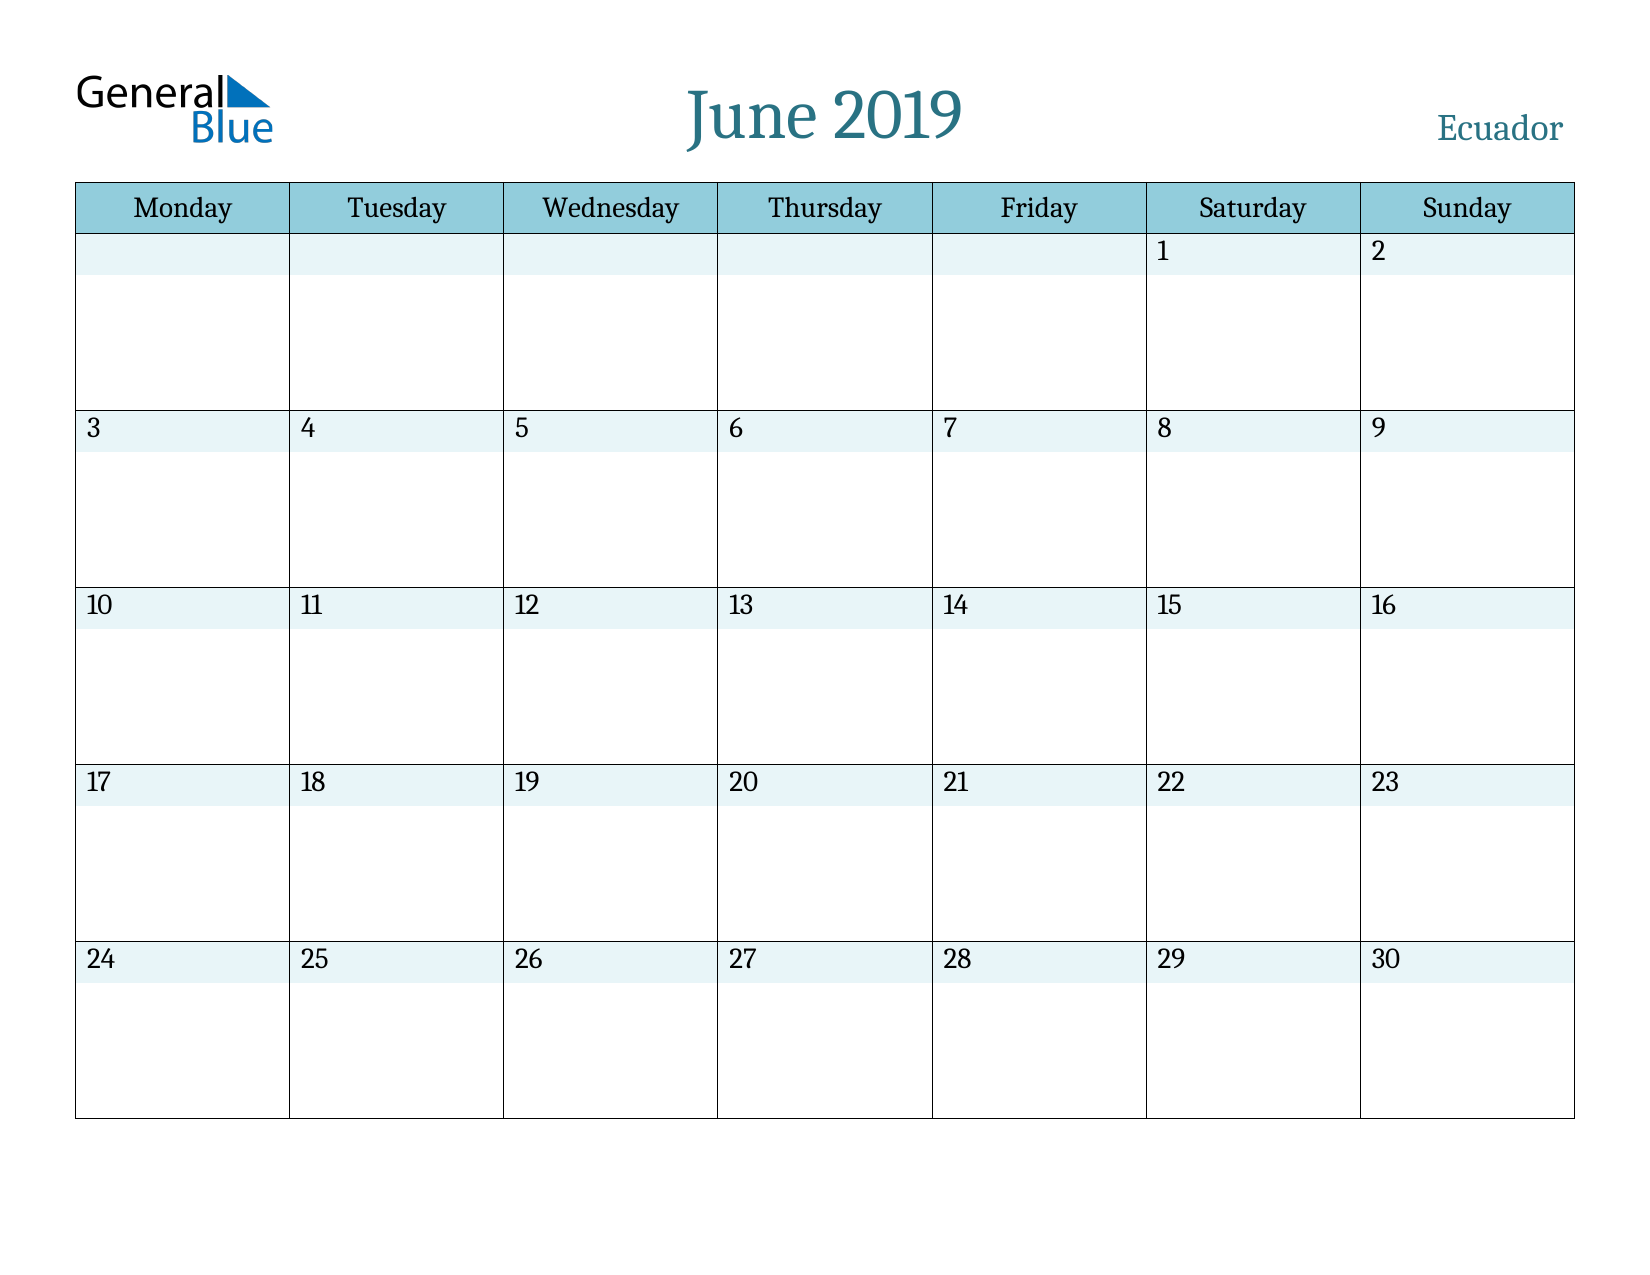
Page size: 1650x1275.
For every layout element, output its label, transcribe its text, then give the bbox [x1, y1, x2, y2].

table_cell 2 [1361, 234, 1574, 275]
table_cell [76, 275, 289, 410]
table_cell [718, 234, 932, 275]
table_cell 11 [290, 588, 503, 629]
table_cell [933, 275, 1146, 410]
table_cell [1361, 806, 1574, 941]
table_cell [290, 983, 503, 1118]
table_cell 8 [1147, 411, 1360, 452]
table_cell 20 [718, 765, 932, 806]
table_cell [1147, 806, 1360, 941]
table_cell [1361, 629, 1574, 764]
table_cell 1 [1147, 234, 1360, 275]
table_cell Saturday [1147, 183, 1360, 233]
table_cell 15 [1147, 588, 1360, 629]
table_cell [718, 983, 932, 1118]
picture [77, 75, 273, 143]
table_cell [1147, 983, 1360, 1118]
table_cell [718, 629, 932, 764]
table_cell [290, 806, 503, 941]
table_cell [1147, 452, 1360, 587]
table_header [76, 75, 503, 182]
table_cell [290, 629, 503, 764]
table_cell [504, 275, 717, 410]
table_cell 14 [933, 588, 1146, 629]
table_cell 4 [290, 411, 503, 452]
table_cell [933, 806, 1146, 941]
table_cell Friday [933, 183, 1146, 233]
table_cell [504, 983, 717, 1118]
table_cell 19 [504, 765, 717, 806]
table_cell [290, 452, 503, 587]
table_cell 23 [1361, 765, 1574, 806]
table_cell 7 [933, 411, 1146, 452]
table_cell Wednesday [504, 183, 717, 233]
table_cell [1147, 275, 1360, 410]
table_cell 24 [76, 942, 289, 983]
table_cell 5 [504, 411, 717, 452]
table_cell [504, 234, 717, 275]
table_cell 25 [290, 942, 503, 983]
table_cell 10 [76, 588, 289, 629]
table_cell [718, 806, 932, 941]
table_cell 21 [933, 765, 1146, 806]
table_cell 28 [933, 942, 1146, 983]
table_cell [290, 275, 503, 410]
table_cell [1361, 275, 1574, 410]
table_cell 30 [1361, 942, 1574, 983]
table_cell 13 [718, 588, 932, 629]
table_header Ecuador [1146, 75, 1574, 182]
table_cell 9 [1361, 411, 1574, 452]
table_cell [933, 234, 1146, 275]
table_cell Sunday [1361, 183, 1574, 233]
table_cell [1361, 452, 1574, 587]
table_cell 6 [718, 411, 932, 452]
table_cell [76, 452, 289, 587]
table_cell Thursday [718, 183, 932, 233]
table_cell [76, 806, 289, 941]
table_header June 2019 [504, 75, 1146, 182]
table_cell Monday [76, 183, 289, 233]
table_cell 17 [76, 765, 289, 806]
table_cell 16 [1361, 588, 1574, 629]
table_cell [933, 452, 1146, 587]
table_cell Tuesday [290, 183, 503, 233]
table_cell [504, 806, 717, 941]
table_cell [504, 452, 717, 587]
table_cell [1147, 629, 1360, 764]
table_cell 27 [718, 942, 932, 983]
table_cell [76, 234, 289, 275]
table_cell 12 [504, 588, 717, 629]
table_cell [933, 983, 1146, 1118]
table_cell 18 [290, 765, 503, 806]
table_cell 3 [76, 411, 289, 452]
table_cell 29 [1147, 942, 1360, 983]
table_cell 26 [504, 942, 717, 983]
table_cell [718, 275, 932, 410]
table_cell [718, 452, 932, 587]
table_cell [504, 629, 717, 764]
table_cell [290, 234, 503, 275]
table_cell [1361, 983, 1574, 1118]
table_cell [76, 629, 289, 764]
table_cell [76, 983, 289, 1118]
table_cell 22 [1147, 765, 1360, 806]
table_cell [933, 629, 1146, 764]
